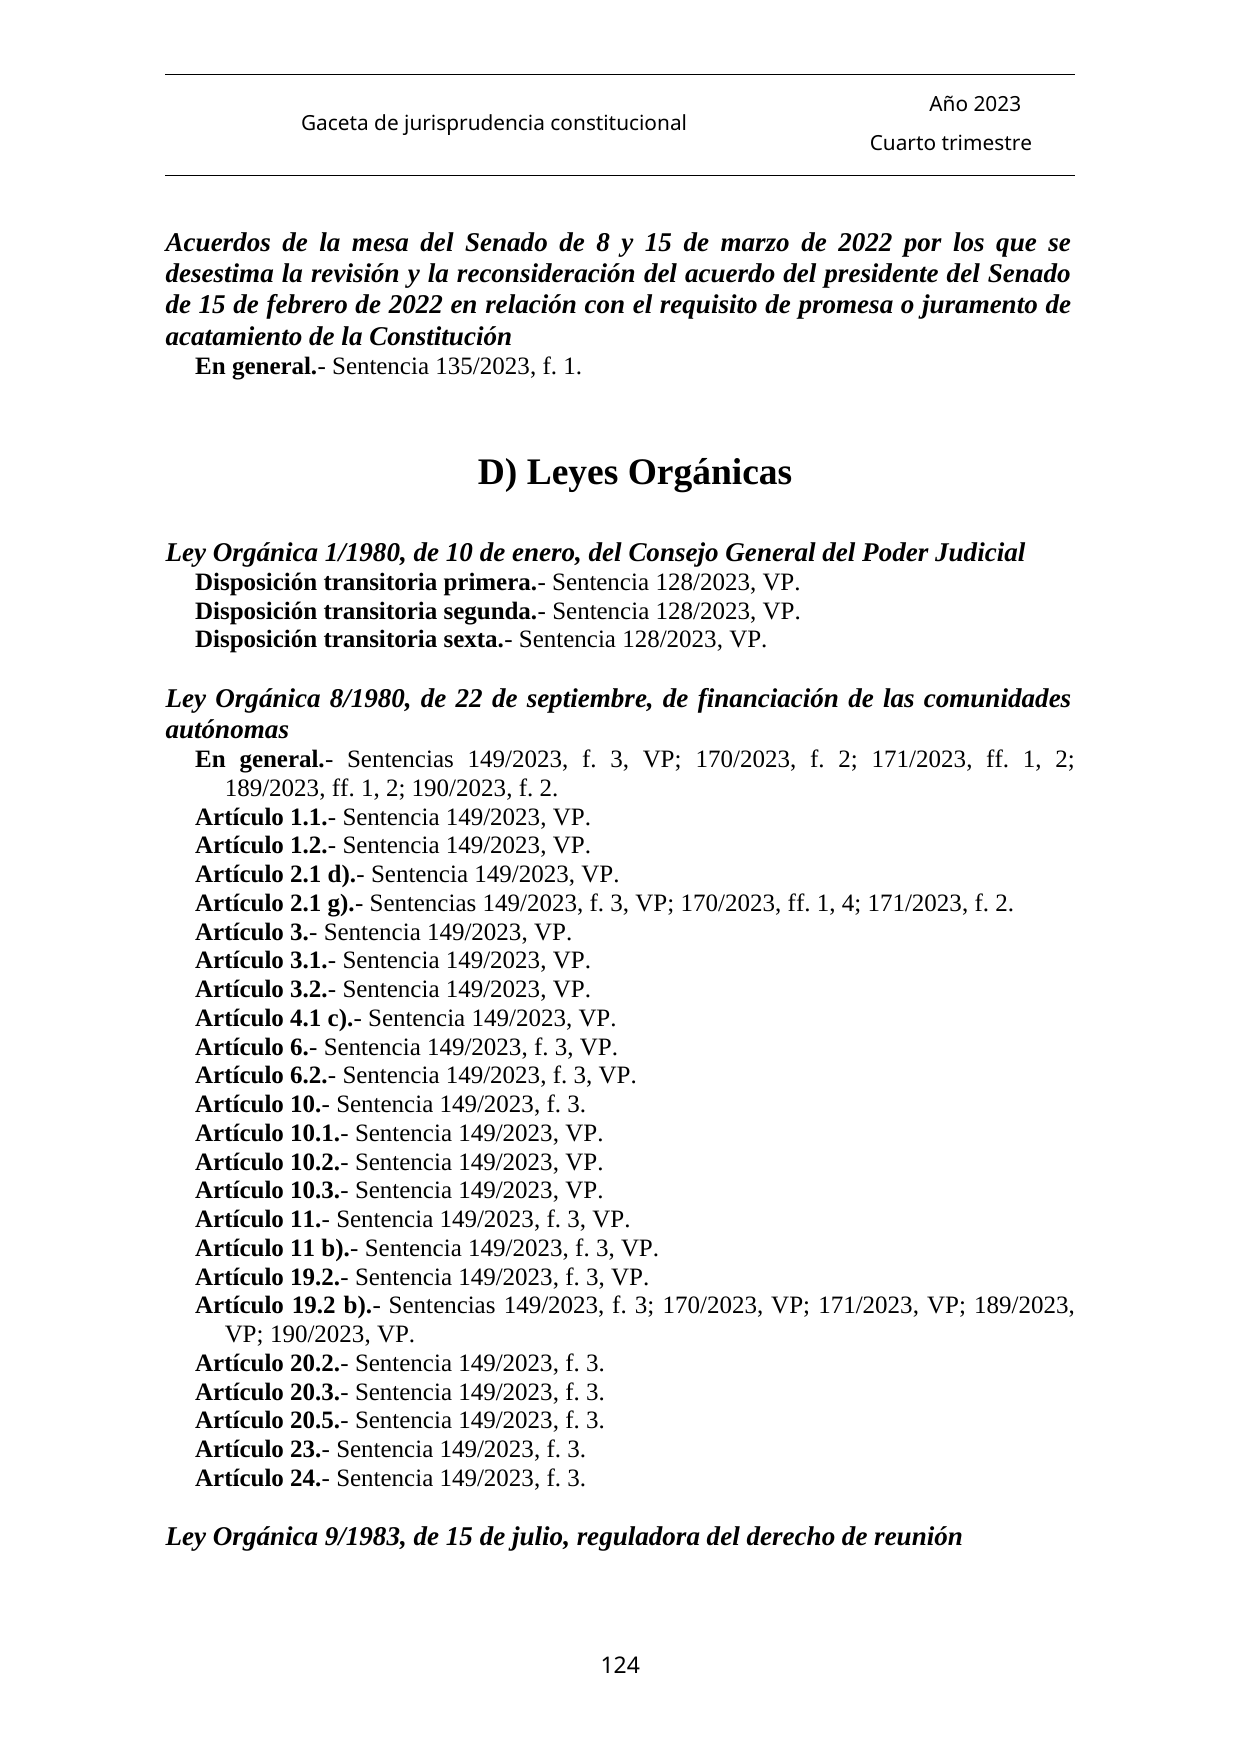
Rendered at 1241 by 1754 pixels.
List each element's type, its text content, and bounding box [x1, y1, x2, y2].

text Artículo 19.2 b).- Sentencias 149/2023, f. 3; 170/2023, VP; 171/2023, VP; 189/2023, VP; 190/2023, VP. [195, 1291, 1075, 1348]
text Artículo 6.- Sentencia 149/2023, f. 3, VP. [195, 1032, 1075, 1061]
text Ley Orgánica 9/1983, de 15 de julio, reguladora del derecho de reunión [165, 1521, 1075, 1552]
text Artículo 3.2.- Sentencia 149/2023, VP. [195, 974, 1075, 1003]
text Artículo 4.1 c).- Sentencia 149/2023, VP. [195, 1003, 1075, 1032]
text Artículo 23.- Sentencia 149/2023, f. 3. [195, 1434, 1075, 1463]
text Artículo 20.5.- Sentencia 149/2023, f. 3. [195, 1406, 1075, 1434]
text Artículo 10.2.- Sentencia 149/2023, VP. [195, 1147, 1075, 1176]
text Artículo 24.- Sentencia 149/2023, f. 3. [195, 1463, 1075, 1492]
text Acuerdos de la mesa del Senado de 8 y 15 de marzo de 2022 por los que se desestima la revisión y la reconsideración del acuerdo del presidente del Senado de 15 de febrero de 2022 en relación con el requisito de promesa o juramento de acatamiento de la Constitución [165, 226, 1075, 351]
text Artículo 20.2.- Sentencia 149/2023, f. 3. [195, 1348, 1075, 1377]
text Artículo 6.2.- Sentencia 149/2023, f. 3, VP. [195, 1061, 1075, 1089]
text Artículo 10.3.- Sentencia 149/2023, VP. [195, 1176, 1075, 1204]
text Artículo 11 b).- Sentencia 149/2023, f. 3, VP. [195, 1233, 1075, 1262]
text Artículo 10.1.- Sentencia 149/2023, VP. [195, 1118, 1075, 1147]
text Disposición transitoria primera.- Sentencia 128/2023, VP. [195, 567, 1075, 596]
text Artículo 11.- Sentencia 149/2023, f. 3, VP. [195, 1204, 1075, 1233]
text D) Leyes Orgánicas [165, 449, 1075, 493]
text Artículo 1.1.- Sentencia 149/2023, VP. [195, 802, 1075, 831]
text Disposición transitoria segunda.- Sentencia 128/2023, VP. [195, 596, 1075, 624]
text En general.- Sentencia 135/2023, f. 1. [195, 351, 1075, 379]
text Artículo 2.1 g).- Sentencias 149/2023, f. 3, VP; 170/2023, ff. 1, 4; 171/2023, f. 2. [195, 888, 1075, 917]
text Ley Orgánica 1/1980, de 10 de enero, del Consejo General del Poder Judicial [165, 536, 1075, 567]
text Artículo 10.- Sentencia 149/2023, f. 3. [195, 1089, 1075, 1118]
text Disposición transitoria sexta.- Sentencia 128/2023, VP. [195, 624, 1075, 653]
text Ley Orgánica 8/1980, de 22 de septiembre, de financiación de las comunidades autónomas [165, 682, 1075, 744]
text Artículo 20.3.- Sentencia 149/2023, f. 3. [195, 1377, 1075, 1406]
text En general.- Sentencias 149/2023, f. 3, VP; 170/2023, f. 2; 171/2023, ff. 1, 2; 189/2023, ff. 1, 2; 190/2023, f. 2. [195, 744, 1075, 802]
text Artículo 19.2.- Sentencia 149/2023, f. 3, VP. [195, 1262, 1075, 1291]
text Artículo 3.1.- Sentencia 149/2023, VP. [195, 946, 1075, 974]
text Artículo 2.1 d).- Sentencia 149/2023, VP. [195, 859, 1075, 888]
text Artículo 3.- Sentencia 149/2023, VP. [195, 917, 1075, 946]
text Artículo 1.2.- Sentencia 149/2023, VP. [195, 831, 1075, 859]
